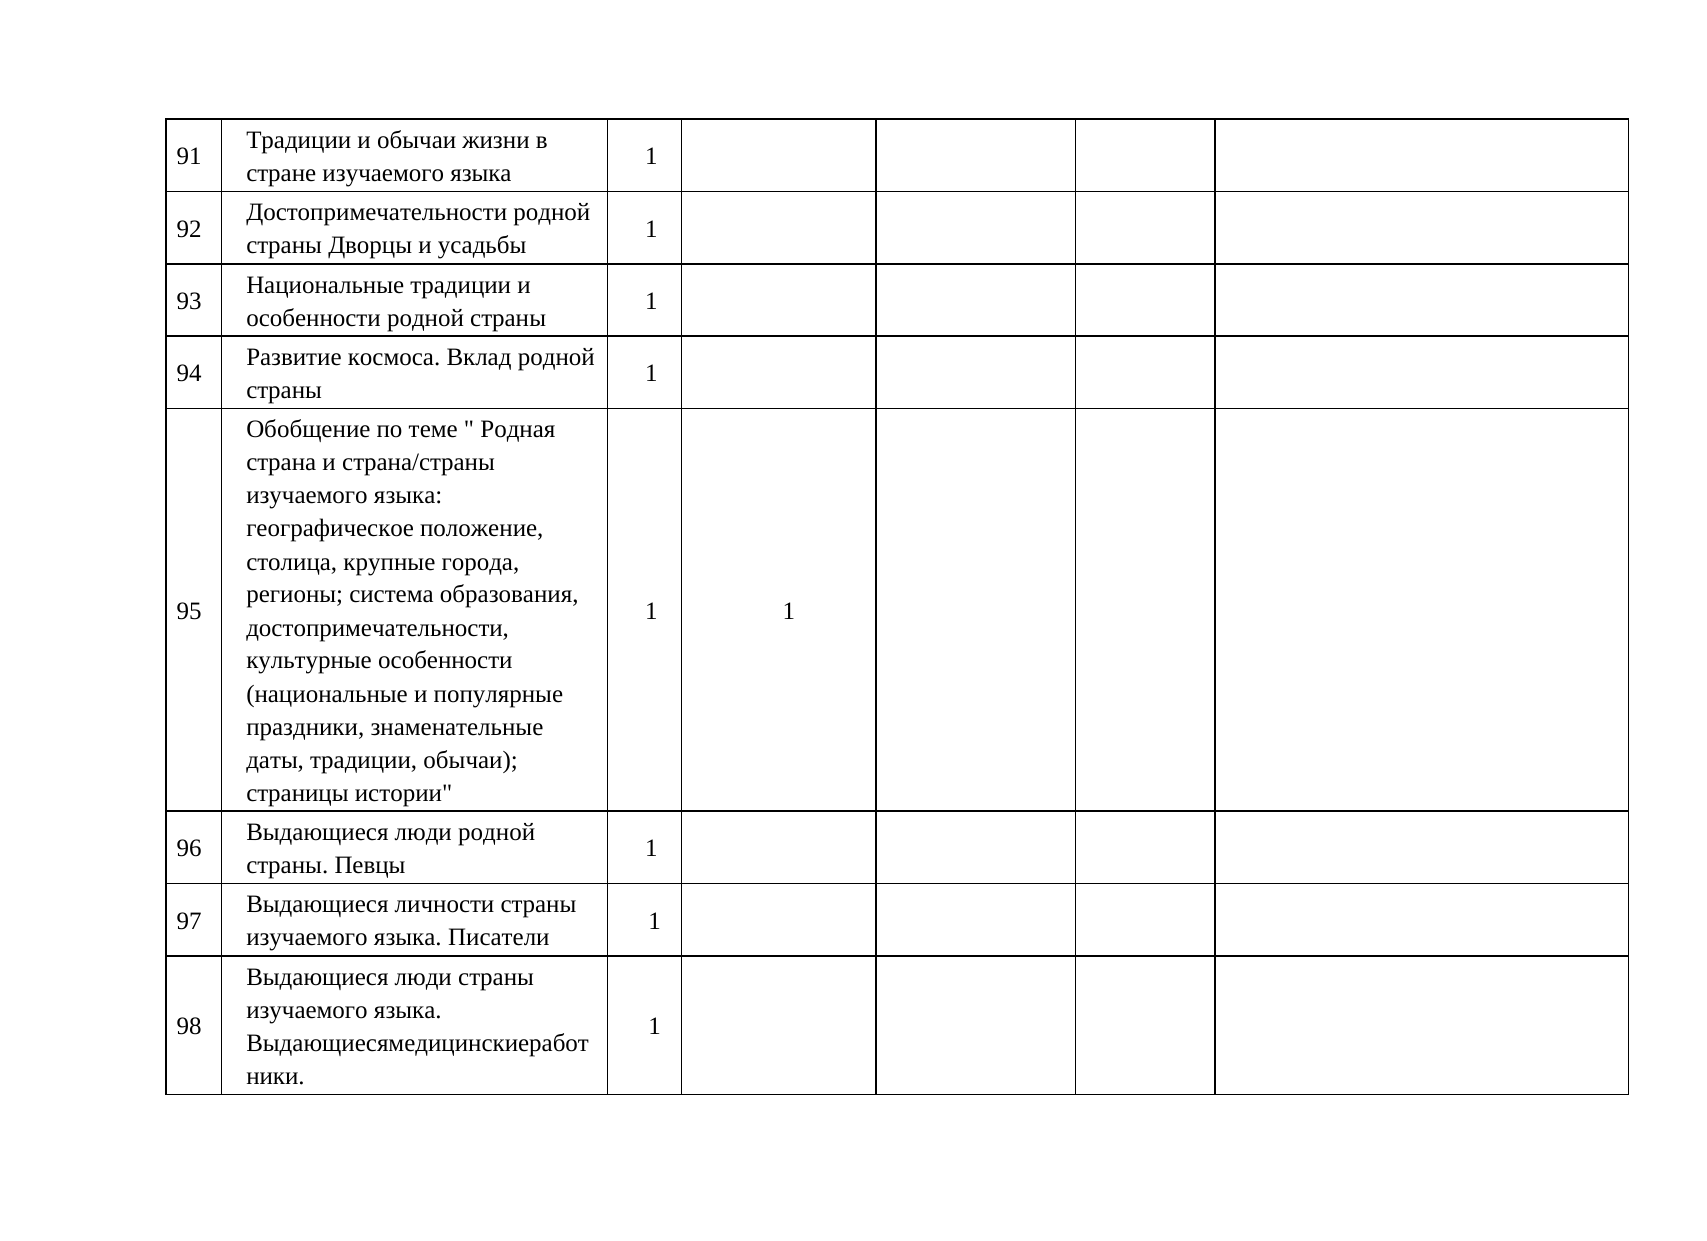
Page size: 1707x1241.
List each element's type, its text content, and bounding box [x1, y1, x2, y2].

table_cell 1 [608, 409, 681, 810]
table_cell [877, 120, 1075, 191]
table_cell [1076, 265, 1214, 335]
table_cell [1076, 957, 1214, 1093]
table_cell Выдающиеся люди родной страны. Певцы [222, 812, 607, 883]
table_cell 93 [167, 265, 221, 335]
table_cell 1 [608, 192, 681, 263]
table_cell 98 [167, 957, 221, 1093]
table_cell [877, 409, 1075, 810]
table_cell Развитие космоса. Вклад родной страны [222, 337, 607, 408]
table_cell [877, 192, 1075, 263]
table_cell [1076, 337, 1214, 408]
table_cell Выдающиеся люди страны изучаемого языка. Выдающиесямедицинскиеработники. [222, 957, 607, 1093]
table_cell [682, 957, 875, 1093]
table_cell 1 [608, 957, 681, 1093]
table_cell Традиции и обычаи жизни в стране изучаемого языка [222, 120, 607, 191]
table_cell [877, 957, 1075, 1093]
table_cell [682, 120, 875, 191]
table_cell [1076, 192, 1214, 263]
table_cell [1076, 409, 1214, 810]
table_cell [877, 884, 1075, 955]
table_cell [1216, 409, 1628, 810]
table_cell 1 [682, 409, 875, 810]
table_cell Национальные традиции и особенности родной страны [222, 265, 607, 335]
table_cell [1216, 337, 1628, 408]
table_cell 95 [167, 409, 221, 810]
table_cell Достопримечательности родной страны Дворцы и усадьбы [222, 192, 607, 263]
table_cell 96 [167, 812, 221, 883]
table_cell [1216, 192, 1628, 263]
table_cell 1 [608, 884, 681, 955]
table_cell [1216, 884, 1628, 955]
table_cell [682, 884, 875, 955]
table_cell 97 [167, 884, 221, 955]
table_cell [1216, 265, 1628, 335]
table_cell [682, 265, 875, 335]
table_cell 92 [167, 192, 221, 263]
table_cell [682, 337, 875, 408]
table_cell [1216, 957, 1628, 1093]
table_cell Обобщение по теме " Родная страна и страна/страны изучаемого языка: географическое положение, столица, крупные города, регионы; система образования, достопримечательности, культурные особенности (национальные и популярные праздники, знаменательные даты, традиции, обычаи); страницы истории" [222, 409, 607, 810]
table_cell 94 [167, 337, 221, 408]
table_cell [1216, 120, 1628, 191]
table_cell [682, 192, 875, 263]
table_cell [1076, 884, 1214, 955]
table_cell Выдающиеся личности страны изучаемого языка. Писатели [222, 884, 607, 955]
table_cell [877, 337, 1075, 408]
table_cell [682, 812, 875, 883]
table_cell [877, 265, 1075, 335]
table_cell 1 [608, 812, 681, 883]
table_cell 1 [608, 337, 681, 408]
table_cell [1076, 812, 1214, 883]
table_cell 1 [608, 120, 681, 191]
table_cell 1 [608, 265, 681, 335]
table_cell [1216, 812, 1628, 883]
table_cell [877, 812, 1075, 883]
table_cell 91 [167, 120, 221, 191]
table_cell [1076, 120, 1214, 191]
